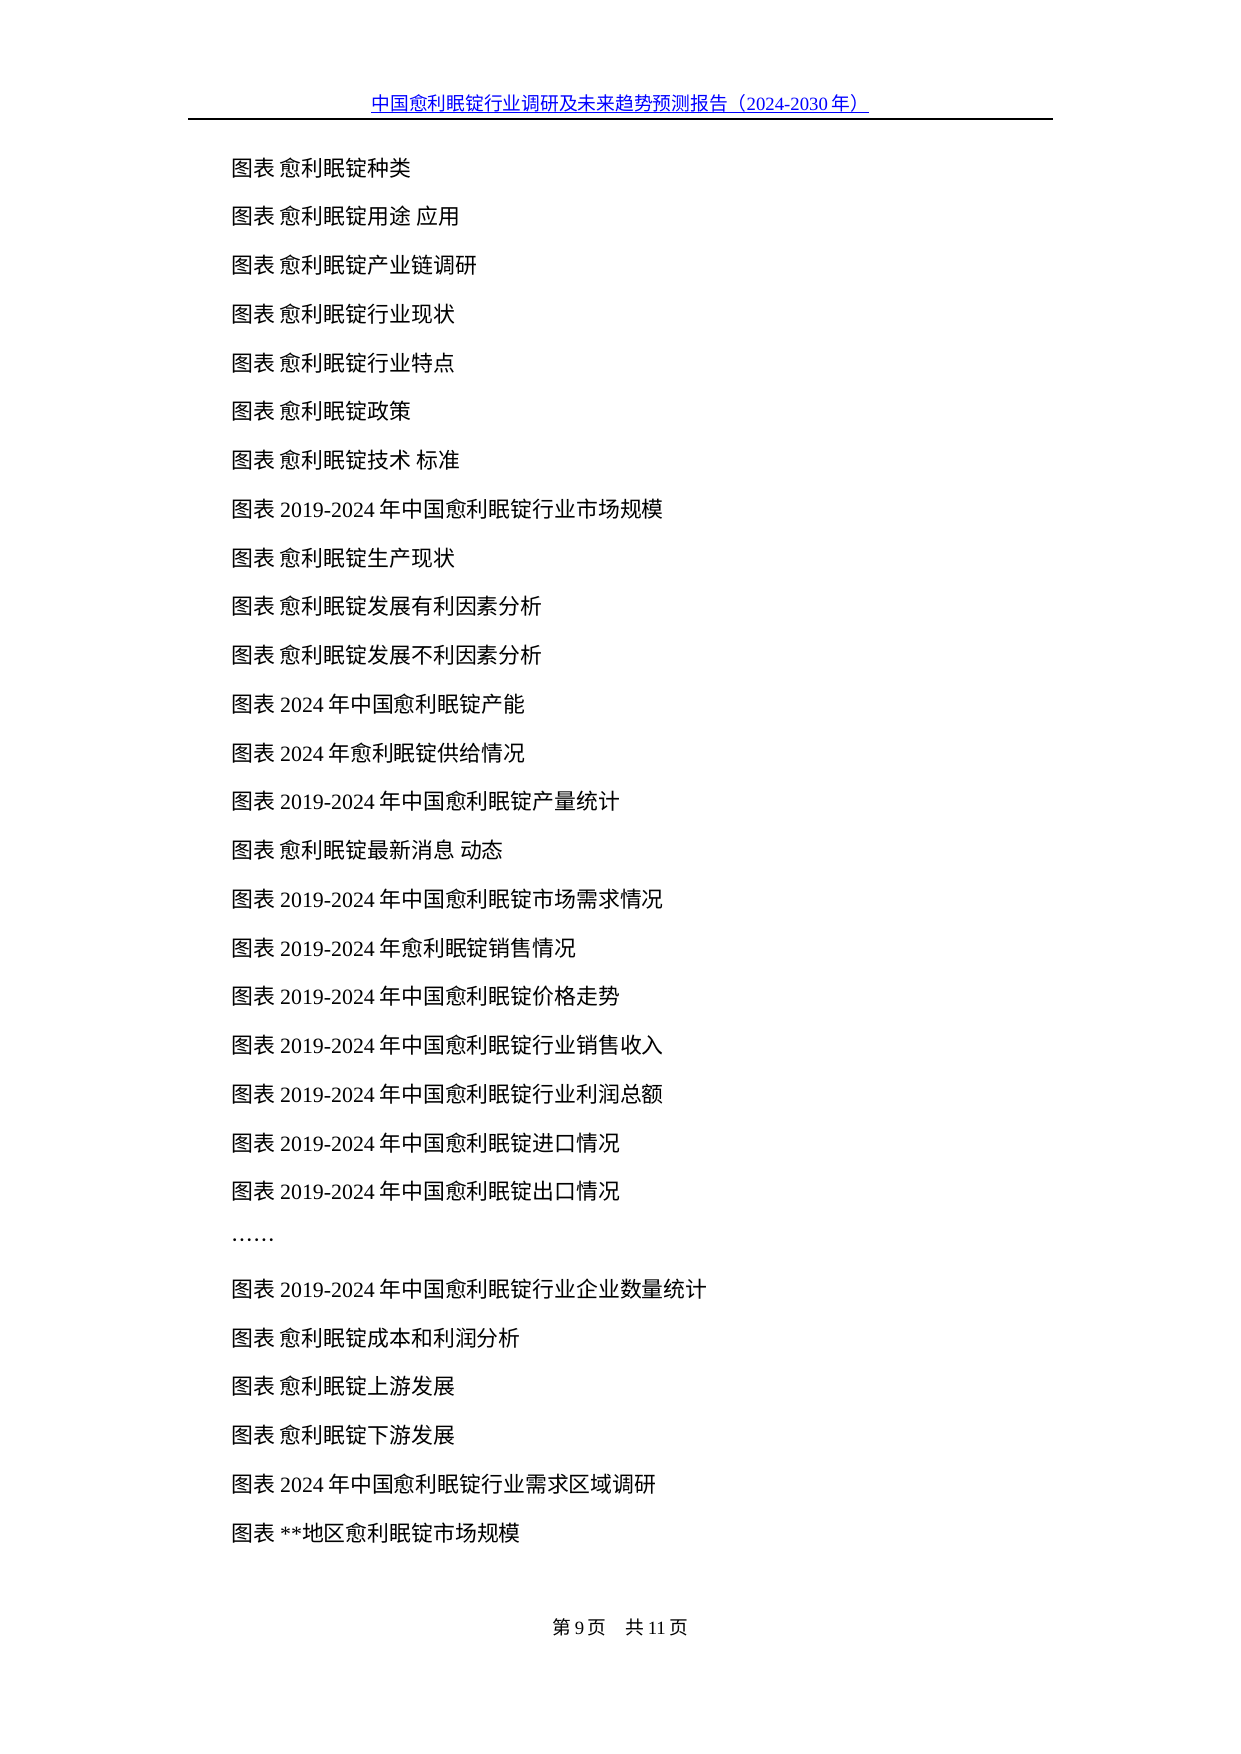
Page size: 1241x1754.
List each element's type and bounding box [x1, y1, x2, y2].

text [187, 150, 1053, 1548]
